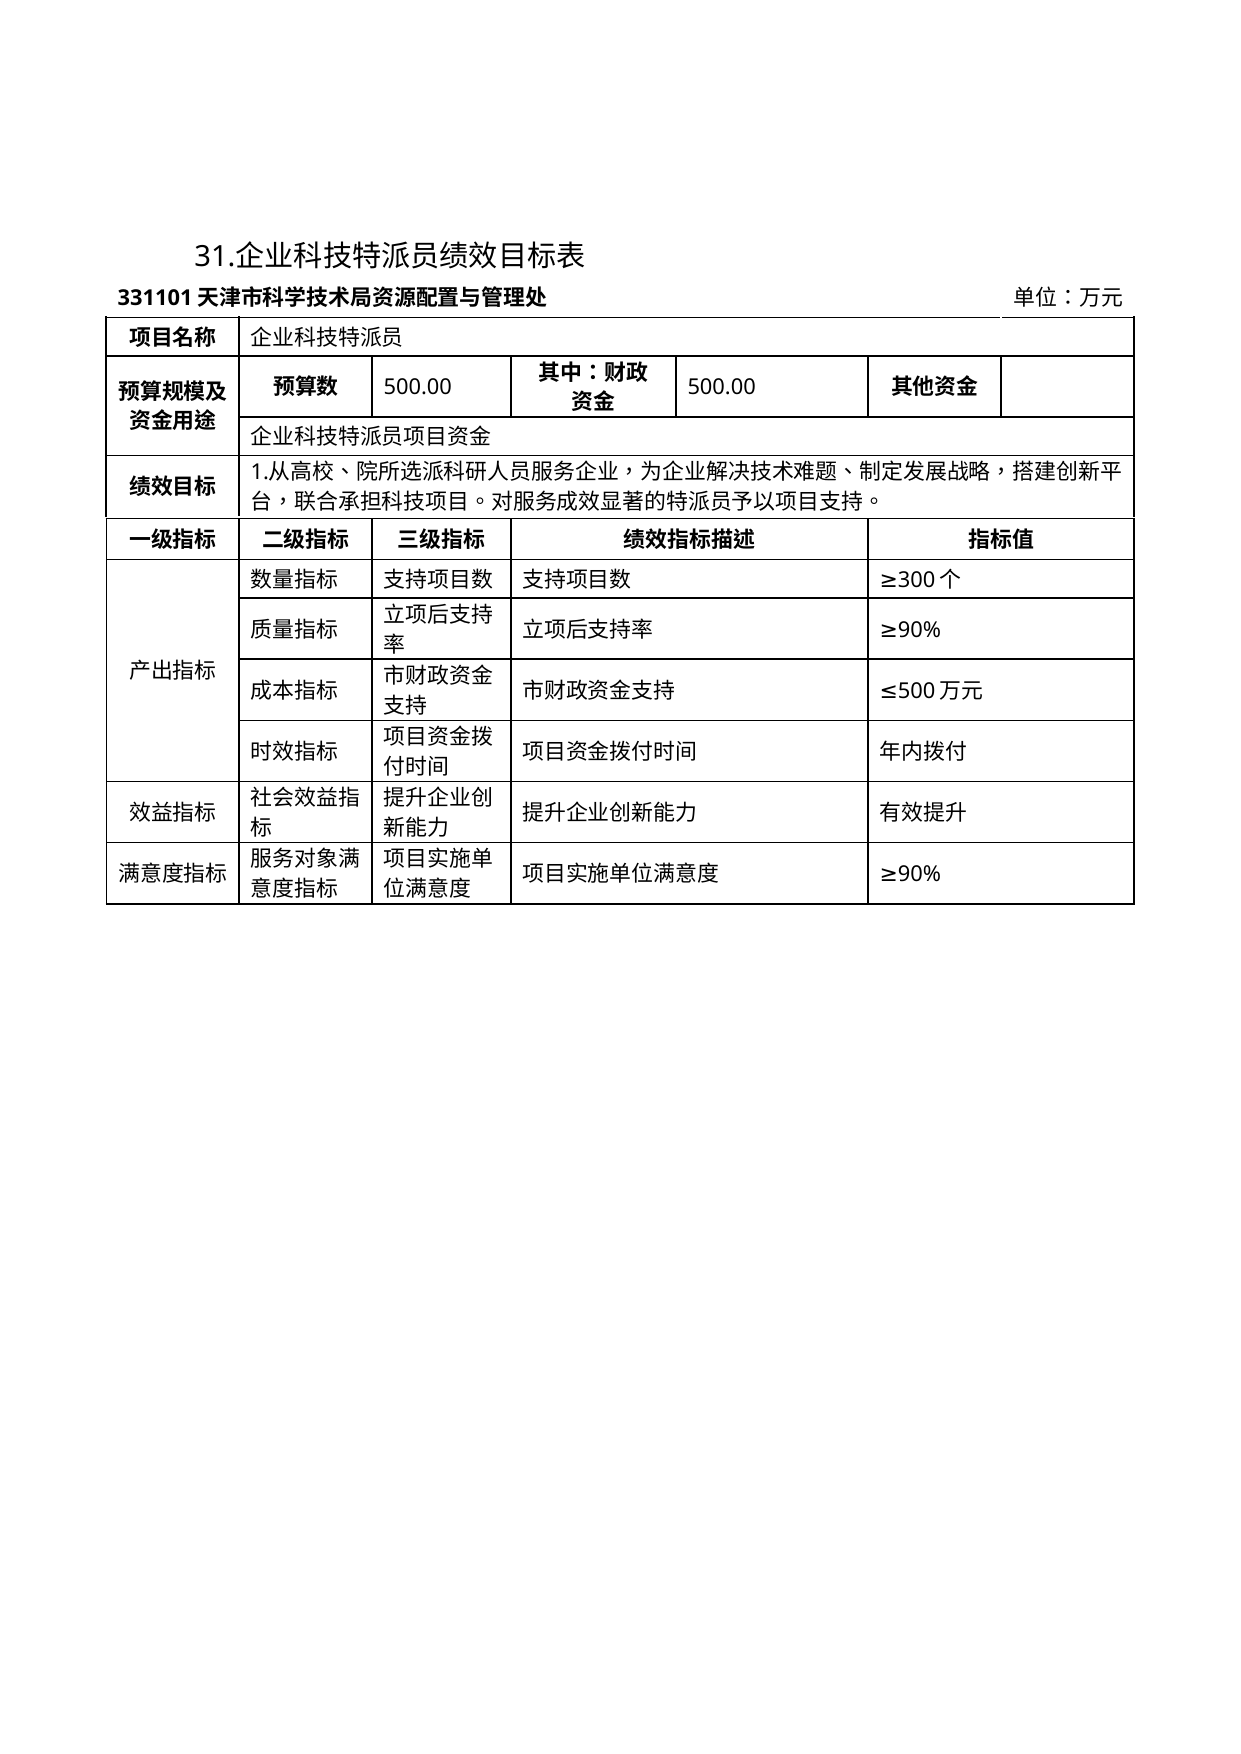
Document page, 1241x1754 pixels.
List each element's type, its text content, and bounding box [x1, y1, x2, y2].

table_cell 绩效目标 [107, 456, 238, 516]
table_cell 预算数 [240, 357, 371, 416]
table_cell ≥90% [869, 843, 1133, 903]
table_cell ≥300个 [869, 560, 1133, 597]
table_cell 成本指标 [240, 660, 371, 719]
table_cell 提升企业创新能力 [373, 782, 510, 842]
table_cell 1.从高校、院所选派科研人员服务企业，为企业解决技术难题、制定发展战略，搭建创新平台，联合承担科技项目。对服务成效显著的特派员予以项目支持。 [240, 456, 1133, 516]
table_cell ≥90% [869, 599, 1133, 658]
text 31.企业科技特派员绩效目标表 [136, 235, 1104, 275]
table_cell 质量指标 [240, 599, 371, 658]
table_cell 项目名称 [107, 318, 238, 355]
table_cell 500.00 [677, 357, 867, 416]
table_cell 数量指标 [240, 560, 371, 597]
table_cell 500.00 [373, 357, 510, 416]
table_cell 企业科技特派员 [240, 318, 1133, 355]
table_header 一级指标 [107, 519, 238, 559]
table_cell 提升企业创新能力 [512, 782, 867, 842]
table_cell 有效提升 [869, 782, 1133, 842]
table_cell 项目实施单位满意度 [373, 843, 510, 903]
table_cell 项目资金拨付时间 [373, 721, 510, 781]
table_cell 服务对象满意度指标 [240, 843, 371, 903]
table_header 单位：万元 [1002, 277, 1133, 316]
table_header 指标值 [869, 519, 1133, 559]
table_cell ≤500万元 [869, 660, 1133, 719]
table_cell [1002, 357, 1133, 416]
table_cell 立项后支持率 [512, 599, 867, 658]
table_cell 市财政资金支持 [373, 660, 510, 719]
table_cell 预算规模及资金用途 [107, 357, 238, 454]
table_header 绩效指标描述 [512, 519, 867, 559]
table_cell 社会效益指标 [240, 782, 371, 842]
table_cell 时效指标 [240, 721, 371, 781]
table_cell 产出指标 [107, 560, 238, 781]
table_cell 满意度指标 [107, 843, 238, 903]
table_cell 支持项目数 [373, 560, 510, 597]
table_cell 项目实施单位满意度 [512, 843, 867, 903]
table_cell 年内拨付 [869, 721, 1133, 781]
table_header 三级指标 [373, 519, 510, 559]
table_cell 项目资金拨付时间 [512, 721, 867, 781]
table_cell 其中：财政 资金 [512, 357, 675, 416]
table_cell 其他资金 [869, 357, 1000, 416]
table_header 331101天津市科学技术局资源配置与管理处 [107, 277, 1000, 316]
table_header 二级指标 [240, 519, 371, 559]
table_cell 市财政资金支持 [512, 660, 867, 719]
table_cell 效益指标 [107, 782, 238, 842]
table_cell 立项后支持率 [373, 599, 510, 658]
table_cell 支持项目数 [512, 560, 867, 597]
table_cell 企业科技特派员项目资金 [240, 418, 1133, 454]
